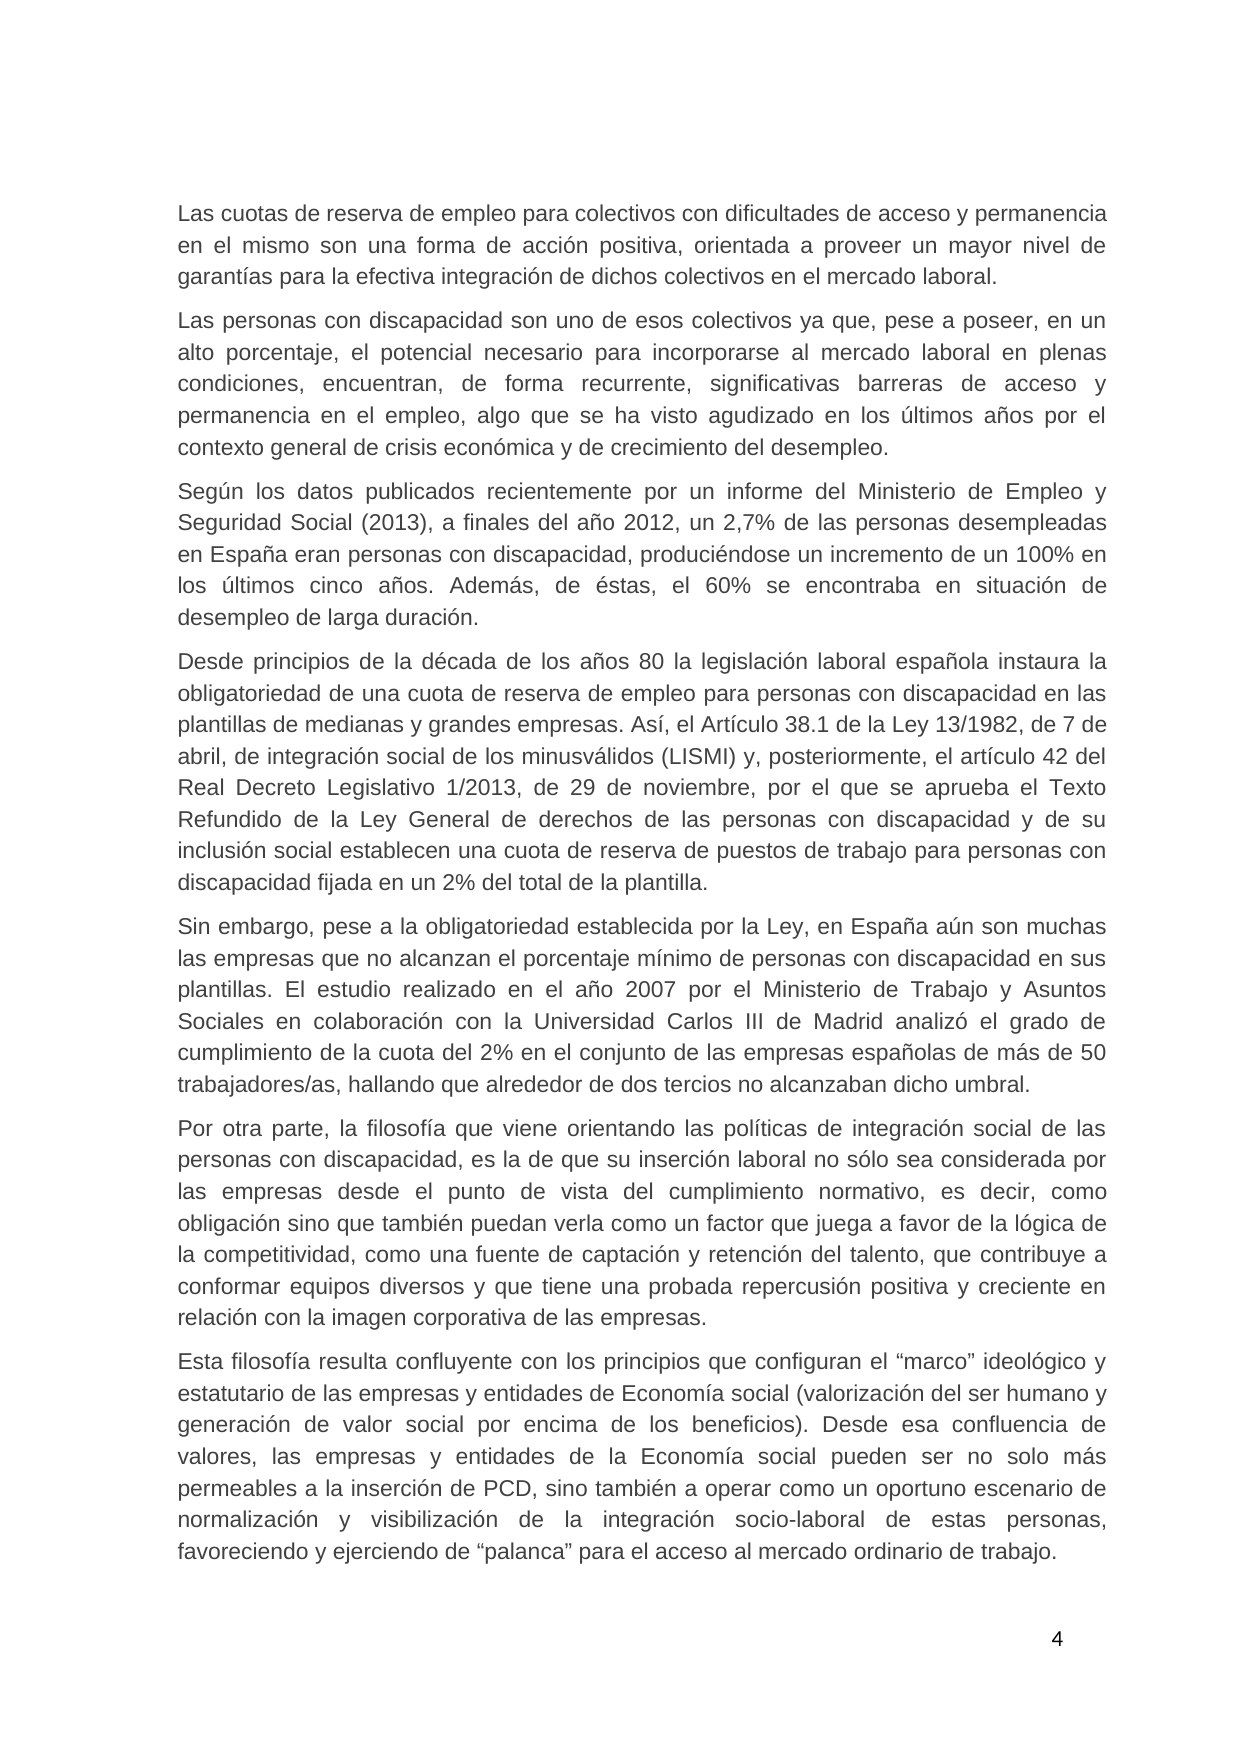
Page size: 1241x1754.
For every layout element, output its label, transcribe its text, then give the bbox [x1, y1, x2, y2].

text Sin embargo, pese a la obligatoriedad establecida por la Ley, en España aún son muchas las empresas que no alcanzan el porcentaje mínimo de personas con discapacidad en sus plantillas. El estudio realizado en el año 2007 por el Ministerio de Trabajo y Asuntos Sociales en colaboración con la Universidad Carlos III de Madrid analizó el grado de cumplimiento de la cuota del 2% en el conjunto de las empresas españolas de más de 50 trabajadores/as, hallando que alrededor de dos tercios no alcanzaban dicho umbral. [177, 913, 1107, 1097]
text Por otra parte, la filosofía que viene orientando las políticas de integración social de las personas con discapacidad, es la de que su inserción laboral no sólo sea considerada por las empresas desde el punto de vista del cumplimiento normativo, es decir, como obligación sino que también puedan verla como un factor que juega a favor de la lógica de la competitividad, como una fuente de captación y retención del talento, que contribuye a conformar equipos diversos y que tiene una probada repercusión positiva y creciente en relación con la imagen corporativa de las empresas. [177, 1115, 1107, 1331]
text Desde principios de la década de los años 80 la legislación laboral española instaura la obligatoriedad de una cuota de reserva de empleo para personas con discapacidad en las plantillas de medianas y grandes empresas. Así, el Artículo 38.1 de la Ley 13/1982, de 7 de abril, de integración social de los minusválidos (LISMI) y, posteriormente, el artículo 42 del Real Decreto Legislativo 1/2013, de 29 de noviembre, por el que se aprueba el Texto Refundido de la Ley General de derechos de las personas con discapacidad y de su inclusión social establecen una cuota de reserva de puestos de trabajo para personas con discapacidad fijada en un 2% del total de la plantilla. [177, 648, 1107, 895]
text Esta filosofía resulta confluyente con los principios que configuran el “marco” ideológico y estatutario de las empresas y entidades de Economía social (valorización del ser humano y generación de valor social por encima de los beneficios). Desde esa confluencia de valores, las empresas y entidades de la Economía social pueden ser no solo más permeables a la inserción de PCD, sino también a operar como un oportuno escenario de normalización y visibilización de la integración socio-laboral de estas personas, favoreciendo y ejerciendo de “palanca” para el acceso al mercado ordinario de trabajo. [177, 1348, 1107, 1564]
text Las personas con discapacidad son uno de esos colectivos ya que, pese a poseer, en un alto porcentaje, el potencial necesario para incorporarse al mercado laboral en plenas condiciones, encuentran, de forma recurrente, significativas barreras de acceso y permanencia en el empleo, algo que se ha visto agudizado en los últimos años por el contexto general de crisis económica y de crecimiento del desempleo. [177, 307, 1107, 460]
text Las cuotas de reserva de empleo para colectivos con dificultades de acceso y permanencia en el mismo son una forma de acción positiva, orientada a proveer un mayor nivel de garantías para la efectiva integración de dichos colectivos en el mercado laboral. [177, 200, 1107, 289]
text Según los datos publicados recientemente por un informe del Ministerio de Empleo y Seguridad Social (2013), a finales del año 2012, un 2,7% de las personas desempleadas en España eran personas con discapacidad, produciéndose un incremento de un 100% en los últimos cinco años. Además, de éstas, el 60% se encontraba en situación de desempleo de larga duración. [177, 478, 1107, 630]
